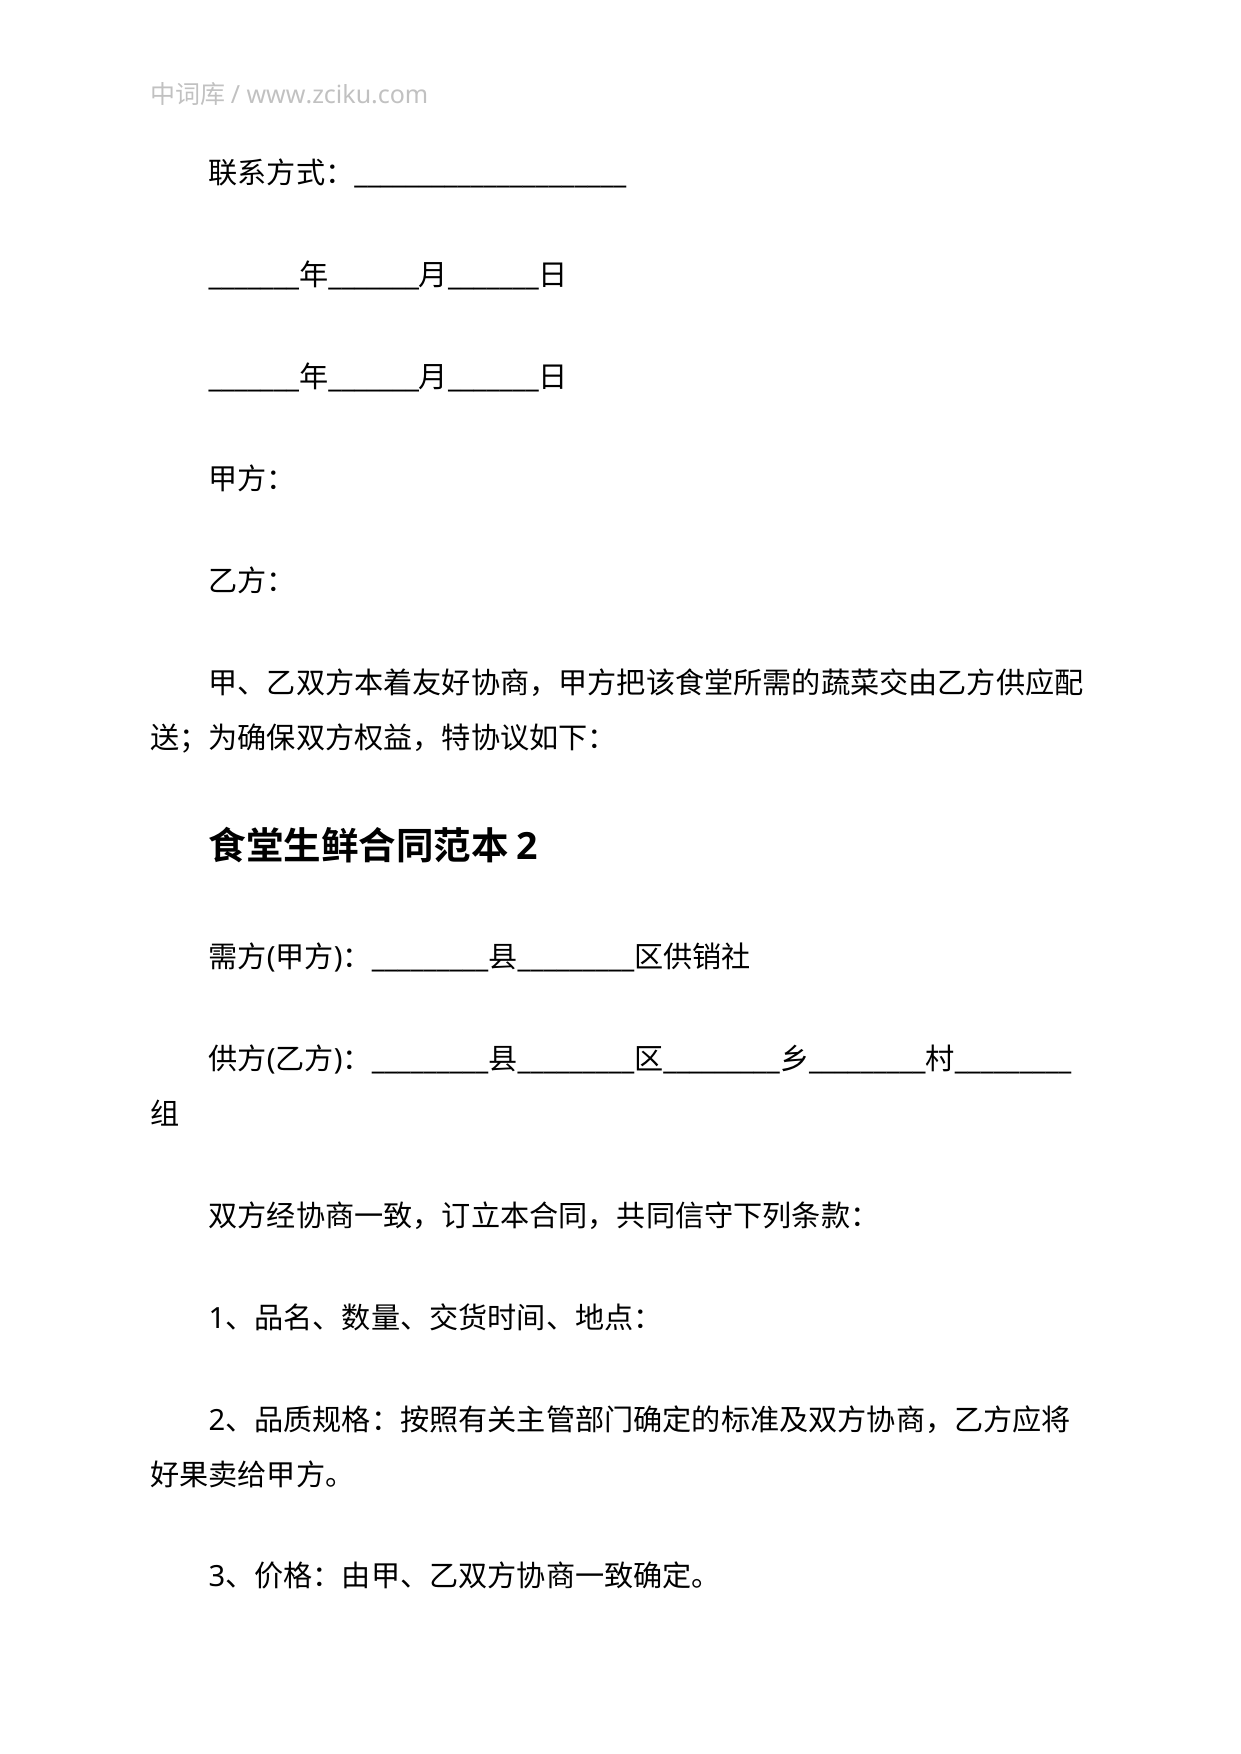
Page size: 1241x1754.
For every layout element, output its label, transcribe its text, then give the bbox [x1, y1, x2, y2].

text 双方经协商一致，订立本合同，共同信守下列条款： [150, 1192, 1090, 1235]
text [150, 150, 1090, 192]
text _______年_______月_______日 [150, 354, 1090, 396]
text 需方(甲方)：_________县_________区供销社 [150, 934, 1090, 976]
text 3、价格：由甲、乙双方协商一致确定。 [150, 1553, 1090, 1595]
text 2、品质规格：按照有关主管部门确定的标准及双方协商，乙方应将好果卖给甲方。 [150, 1396, 1090, 1493]
text 供方(乙方)：_________县_________区_________乡_________村_________组 [150, 1036, 1090, 1133]
text _______年_______月_______日 [150, 252, 1090, 294]
text 甲方： [150, 456, 1090, 498]
text 乙方： [150, 558, 1090, 600]
text 1、品名、数量、交货时间、地点： [150, 1294, 1090, 1337]
text 甲、乙双方本着友好协商，甲方把该食堂所需的蔬菜交由乙方供应配送；为确保双方权益，特协议如下： [150, 659, 1090, 757]
text 食堂生鲜合同范本2 [150, 816, 1090, 871]
